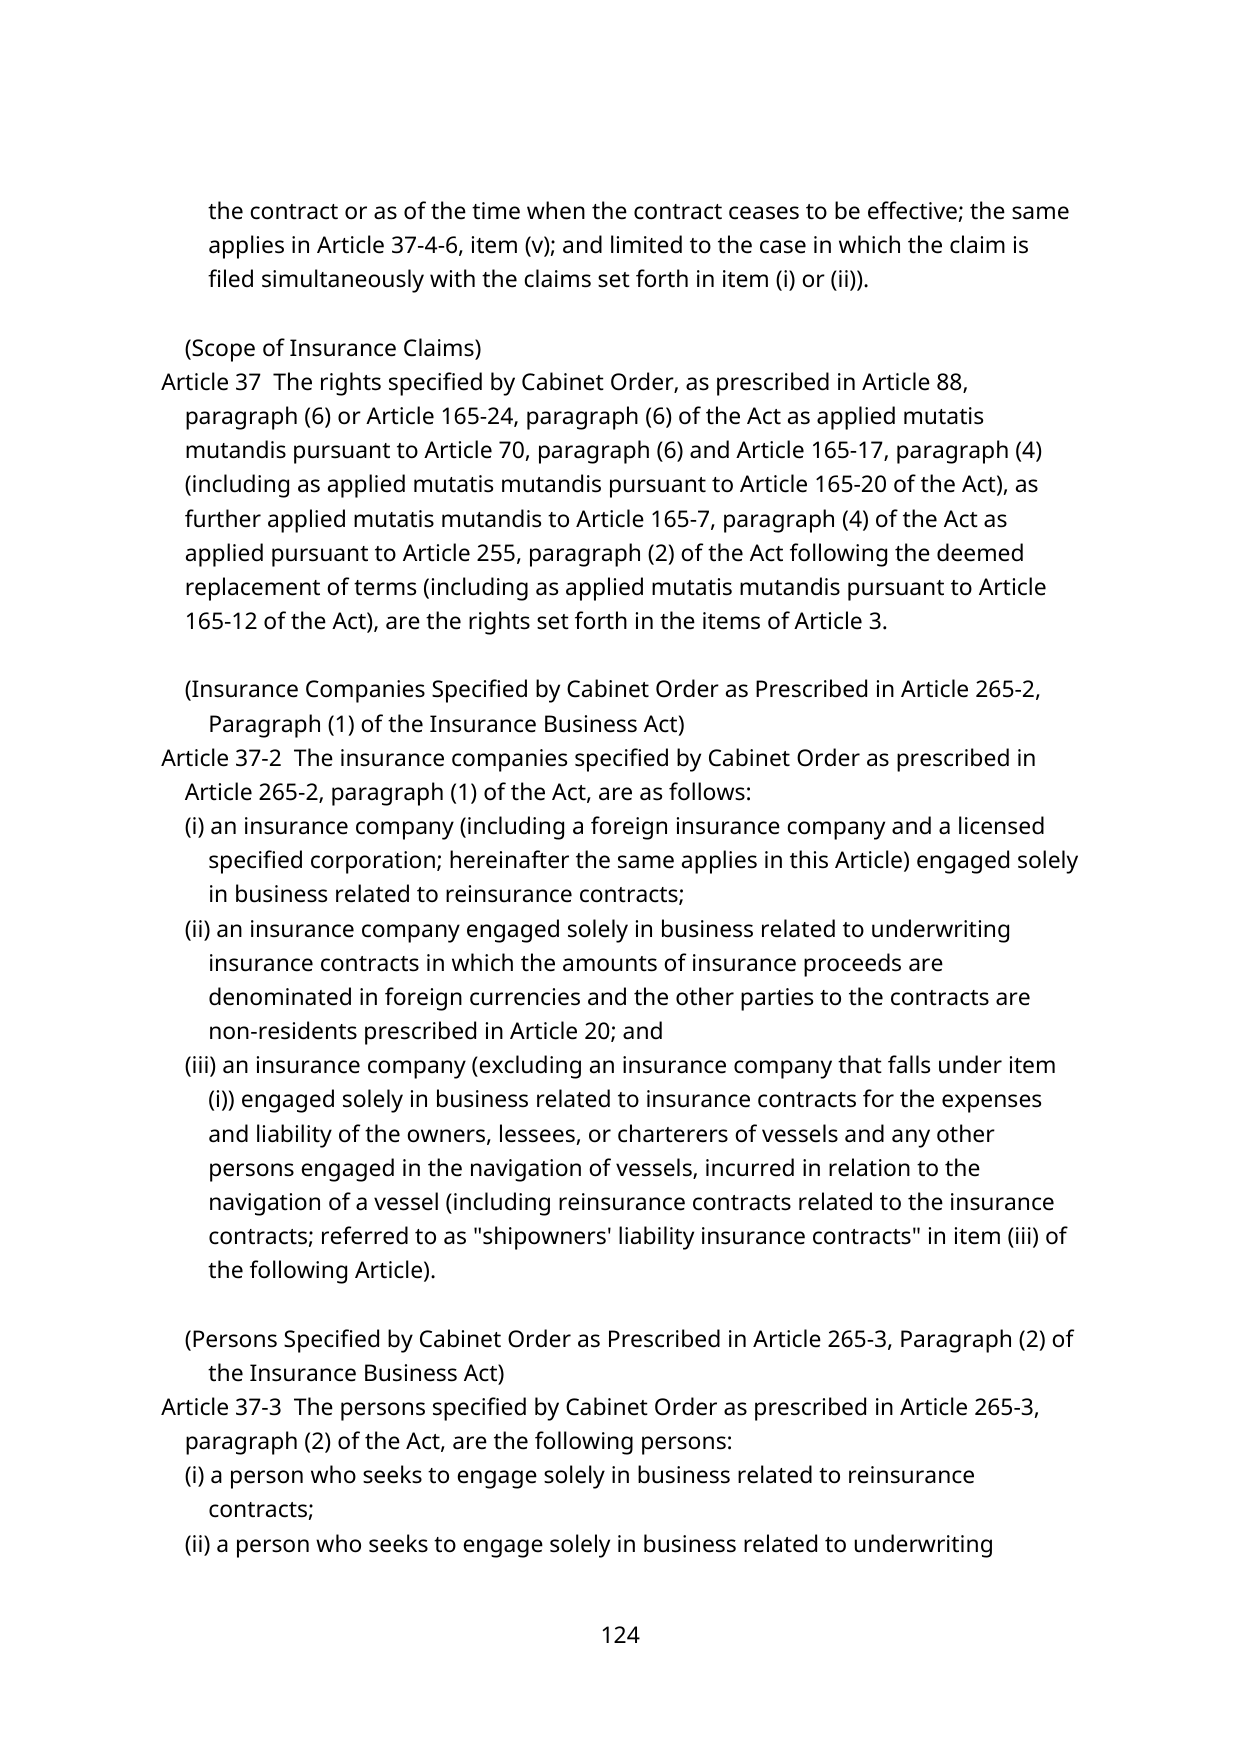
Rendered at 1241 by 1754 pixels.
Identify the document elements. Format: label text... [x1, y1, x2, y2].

text (Scope of Insurance Claims) [184, 330, 1079, 364]
text (i) a person who seeks to engage solely in business related to reinsurance contracts; [184, 1458, 1079, 1526]
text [184, 194, 1079, 296]
text Article 37-3 The persons specified by Cabinet Order as prescribed in Article 265-3, paragraph (2) of the Act, are the following persons: [161, 1389, 1079, 1458]
text (i) an insurance company (including a foreign insurance company and a licensed specified corporation; hereinafter the same applies in this Article) engaged solely in business related to reinsurance contracts; [184, 809, 1079, 911]
text (iii) an insurance company (excluding an insurance company that falls under item (i)) engaged solely in business related to insurance contracts for the expenses and liability of the owners, lessees, or charterers of vessels and any other persons engaged in the navigation of vessels, incurred in relation to the navigation of a vessel (including reinsurance contracts related to the insurance contracts; referred to as "shipowners' liability insurance contracts" in item (iii) of the following Article). [184, 1048, 1079, 1287]
text (Insurance Companies Specified by Cabinet Order as Prescribed in Article 265-2, Paragraph (1) of the Insurance Business Act) [184, 672, 1079, 740]
text Article 37 The rights specified by Cabinet Order, as prescribed in Article 88, paragraph (6) or Article 165-24, paragraph (6) of the Act as applied mutatis mutandis pursuant to Article 70, paragraph (6) and Article 165-17, paragraph (4) (including as applied mutatis mutandis pursuant to Article 165-20 of the Act), as further applied mutatis mutandis to Article 165-7, paragraph (4) of the Act as applied pursuant to Article 255, paragraph (2) of the Act following the deemed replacement of terms (including as applied mutatis mutandis pursuant to Article 165-12 of the Act), are the rights set forth in the items of Article 3. [161, 364, 1079, 638]
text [184, 1526, 1079, 1560]
text (Persons Specified by Cabinet Order as Prescribed in Article 265-3, Paragraph (2) of the Insurance Business Act) [184, 1321, 1079, 1389]
text Article 37-2 The insurance companies specified by Cabinet Order as prescribed in Article 265-2, paragraph (1) of the Act, are as follows: [161, 740, 1079, 809]
text (ii) an insurance company engaged solely in business related to underwriting insurance contracts in which the amounts of insurance proceeds are denominated in foreign currencies and the other parties to the contracts are non-residents prescribed in Article 20; and [184, 911, 1079, 1048]
